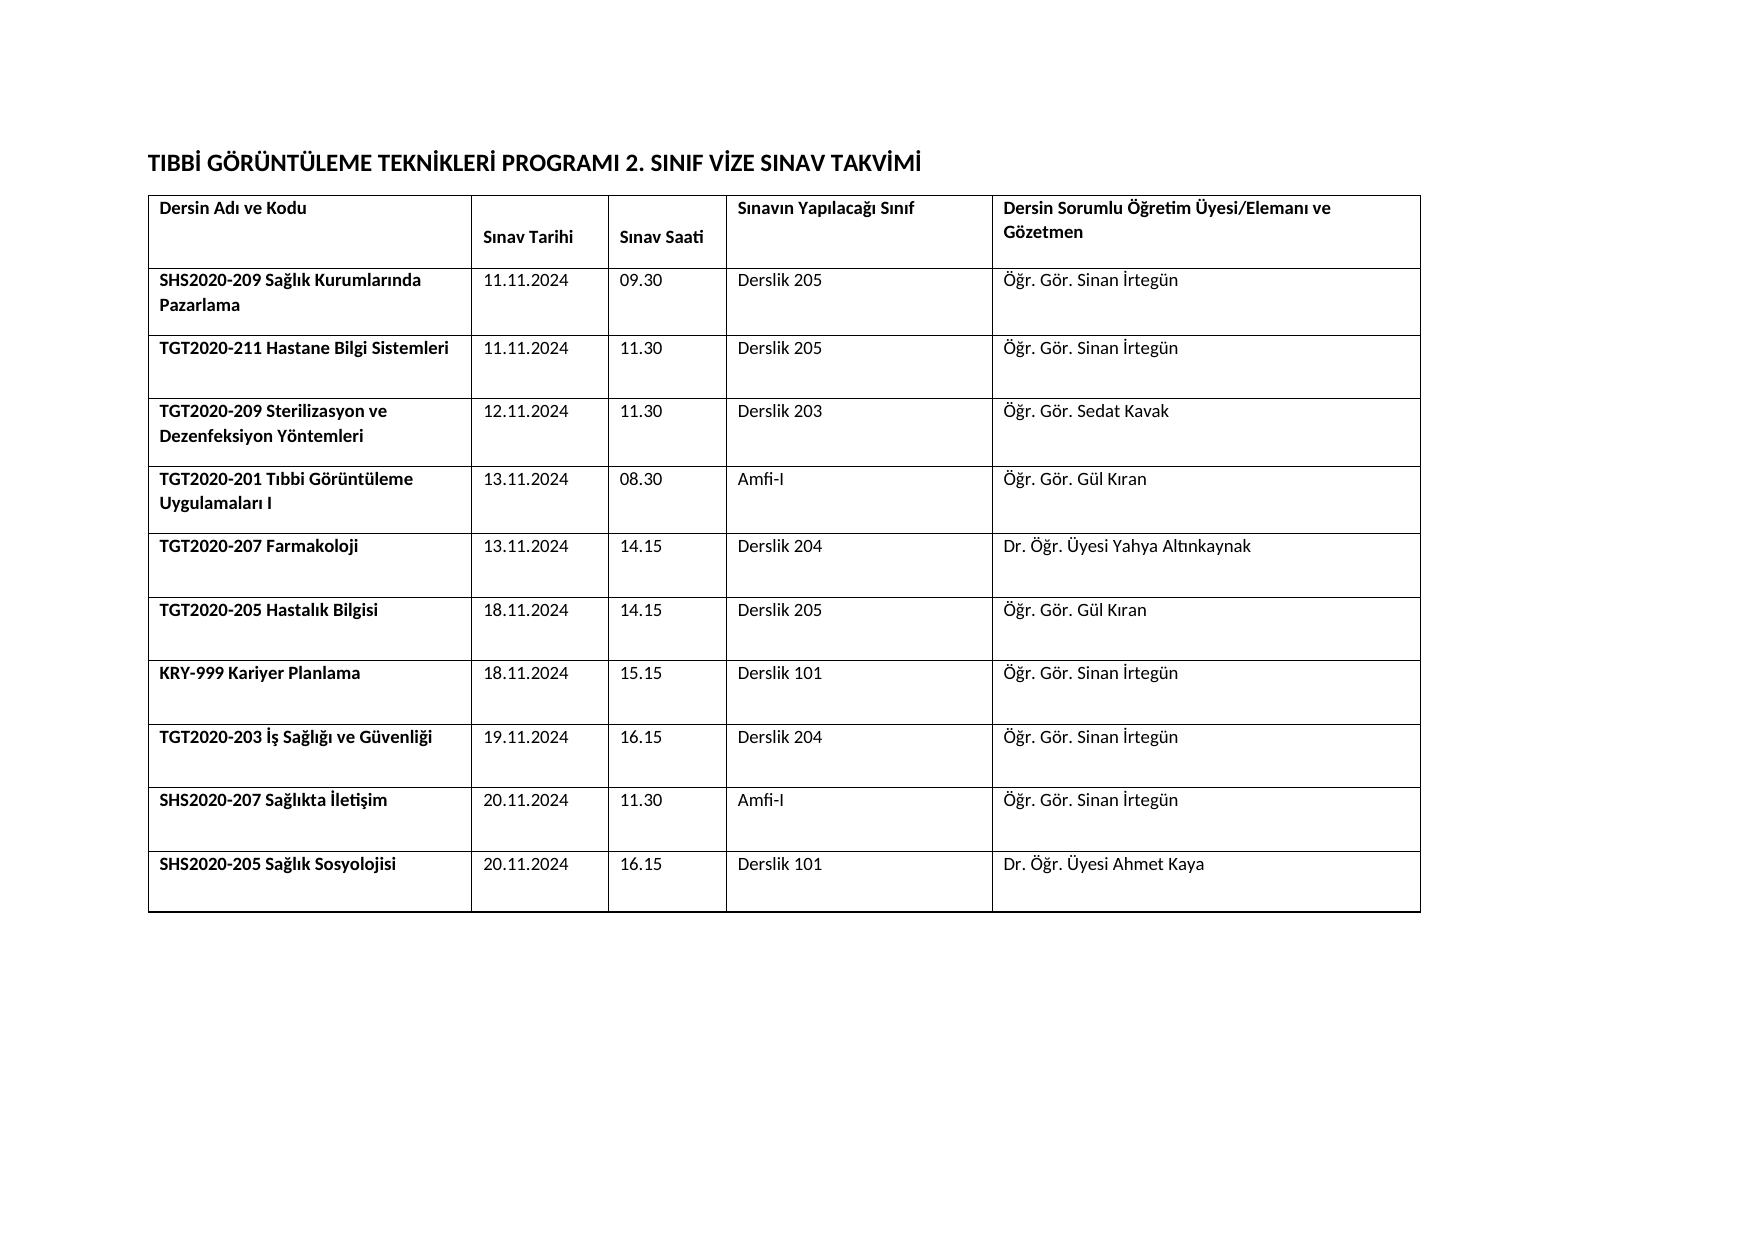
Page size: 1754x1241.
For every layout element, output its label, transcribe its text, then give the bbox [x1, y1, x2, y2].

table_cell 13.11.2024 [472, 534, 608, 597]
table_cell 18.11.2024 [472, 661, 608, 724]
table_cell 18.11.2024 [472, 598, 608, 660]
table_cell Dr. Öğr. Üyesi Yahya Altınkaynak [993, 534, 1420, 597]
table_header Sınav Tarihi [472, 196, 608, 267]
table_cell 14.15 [609, 598, 726, 660]
table_cell 19.11.2024 [472, 725, 608, 787]
table_cell Öğr. Gör. Sinan İrtegün [993, 788, 1420, 851]
table_cell 13.11.2024 [472, 467, 608, 533]
table_cell 14.15 [609, 534, 726, 597]
table_cell TGT2020-209 Sterilizasyon ve Dezenfeksiyon Yöntemleri [149, 399, 471, 466]
table_cell Dr. Öğr. Üyesi Ahmet Kaya [993, 852, 1420, 911]
table_cell 11.30 [609, 399, 726, 466]
table_header Sınavın Yapılacağı Sınıf [727, 196, 992, 267]
table_cell TGT2020-207 Farmakoloji [149, 534, 471, 597]
table_cell Derslik 101 [727, 852, 992, 911]
table_cell Öğr. Gör. Gül Kıran [993, 467, 1420, 533]
table_cell Amfi-I [727, 467, 992, 533]
table_cell 16.15 [609, 725, 726, 787]
table_cell Derslik 205 [727, 336, 992, 398]
table_cell 15.15 [609, 661, 726, 724]
table_cell Derslik 203 [727, 399, 992, 466]
table_cell 11.30 [609, 336, 726, 398]
table_cell Derslik 204 [727, 725, 992, 787]
table_cell 11.11.2024 [472, 336, 608, 398]
table_cell Öğr. Gör. Sinan İrtegün [993, 661, 1420, 724]
table_cell 16.15 [609, 852, 726, 911]
table_cell KRY-999 Kariyer Planlama [149, 661, 471, 724]
table_cell Derslik 101 [727, 661, 992, 724]
table_cell Derslik 205 [727, 598, 992, 660]
table_cell Öğr. Gör. Sinan İrtegün [993, 725, 1420, 787]
table_cell 08.30 [609, 467, 726, 533]
table_header Sınav Saati [609, 196, 726, 267]
table_cell Öğr. Gör. Sinan İrtegün [993, 269, 1420, 335]
table_cell TGT2020-205 Hastalık Bilgisi [149, 598, 471, 660]
table_cell TGT2020-203 İş Sağlığı ve Güvenliği [149, 725, 471, 787]
table_cell Derslik 204 [727, 534, 992, 597]
table_header Dersin Adı ve Kodu [149, 196, 471, 267]
text TIBBİ GÖRÜNTÜLEME TEKNİKLERİ PROGRAMI 2. SINIF VİZE SINAV TAKVİMİ [148, 148, 1606, 178]
table_cell Öğr. Gör. Sedat Kavak [993, 399, 1420, 466]
table_cell Derslik 205 [727, 269, 992, 335]
table_cell 20.11.2024 [472, 788, 608, 851]
table_header Dersin Sorumlu Öğretim Üyesi/Elemanı ve Gözetmen [993, 196, 1420, 267]
table_cell 11.30 [609, 788, 726, 851]
table_cell 11.11.2024 [472, 269, 608, 335]
table_cell 09.30 [609, 269, 726, 335]
table_cell Öğr. Gör. Gül Kıran [993, 598, 1420, 660]
table_cell 12.11.2024 [472, 399, 608, 466]
table_cell Öğr. Gör. Sinan İrtegün [993, 336, 1420, 398]
table_cell SHS2020-207 Sağlıkta İletişim [149, 788, 471, 851]
table_cell Amfi-I [727, 788, 992, 851]
table_cell 20.11.2024 [472, 852, 608, 911]
table_cell SHS2020-205 Sağlık Sosyolojisi [149, 852, 471, 911]
table_cell SHS2020-209 Sağlık Kurumlarında Pazarlama [149, 269, 471, 335]
table_cell TGT2020-201 Tıbbi Görüntüleme Uygulamaları I [149, 467, 471, 533]
table_cell TGT2020-211 Hastane Bilgi Sistemleri [149, 336, 471, 398]
